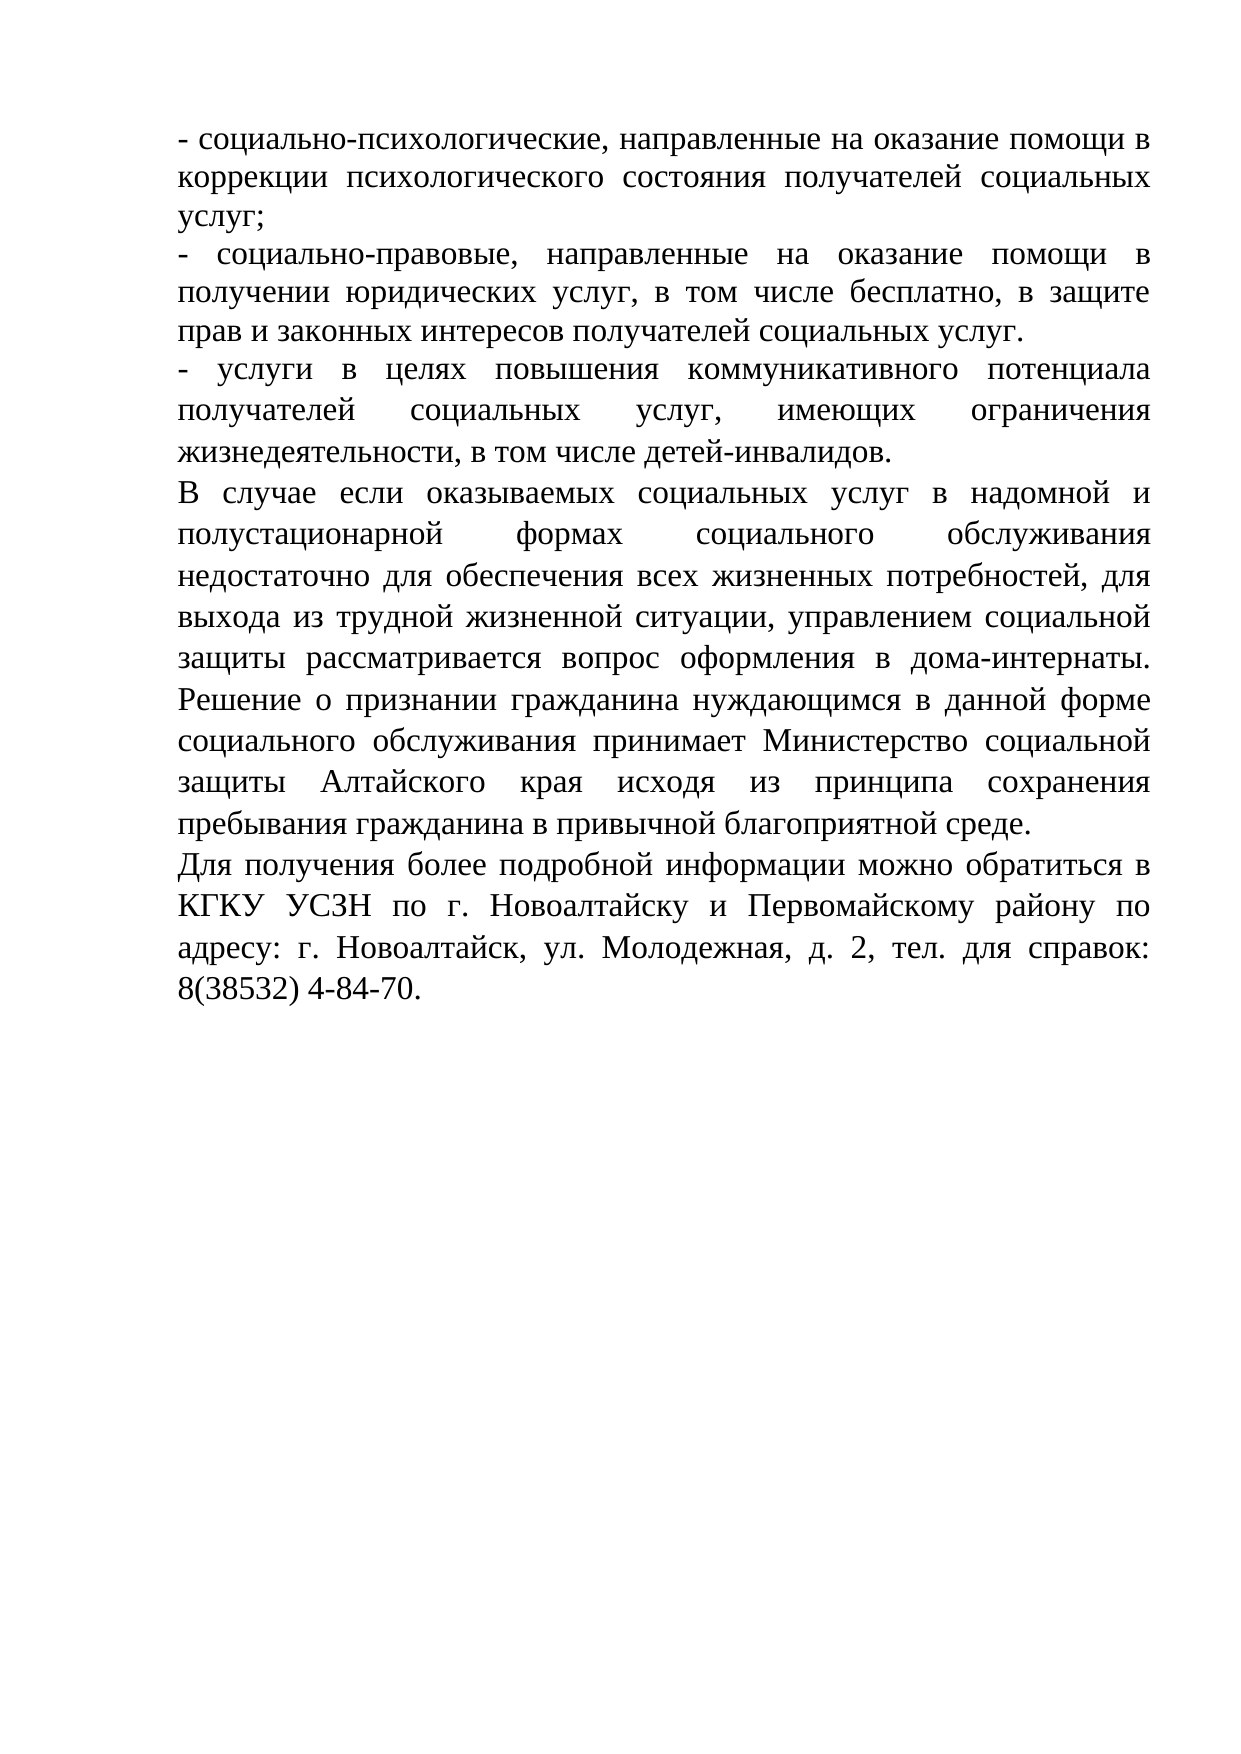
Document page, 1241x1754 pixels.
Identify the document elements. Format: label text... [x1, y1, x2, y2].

text В случае если оказываемых социальных услуг в надомной и полустационарной формах социального обслуживания недостаточно для обеспечения всех жизненных потребностей, для выхода из трудной жизненной ситуации, управлением социальной защиты рассматривается вопрос оформления в дома-интернаты. Решение о признании гражданина нуждающимся в данной форме социального обслуживания принимает Министерство социальной защиты Алтайского края исходя из принципа сохранения пребывания гражданина в привычной благоприятной среде. [177, 472, 1152, 841]
text Для получения более подробной информации можно обратиться в КГКУ УСЗН по г. Новоалтайску и Первомайскому району по адресу: г. Новоалтайск, ул. Молодежная, д. 2, тел. для справок: 8(38532) 4-84-70. [177, 844, 1152, 1007]
text - услуги в целях повышения коммуникативного потенциала получателей социальных услуг, имеющих ограничения жизнедеятельности, в том числе детей-инвалидов. [177, 348, 1152, 469]
text - социально-психологические, направленные на оказание помощи в коррекции психологического состояния получателей социальных услуг; [177, 118, 1152, 233]
text - социально-правовые, направленные на оказание помощи в получении юридических услуг, в том числе бесплатно, в защите прав и законных интересов получателей социальных услуг. [177, 233, 1152, 348]
